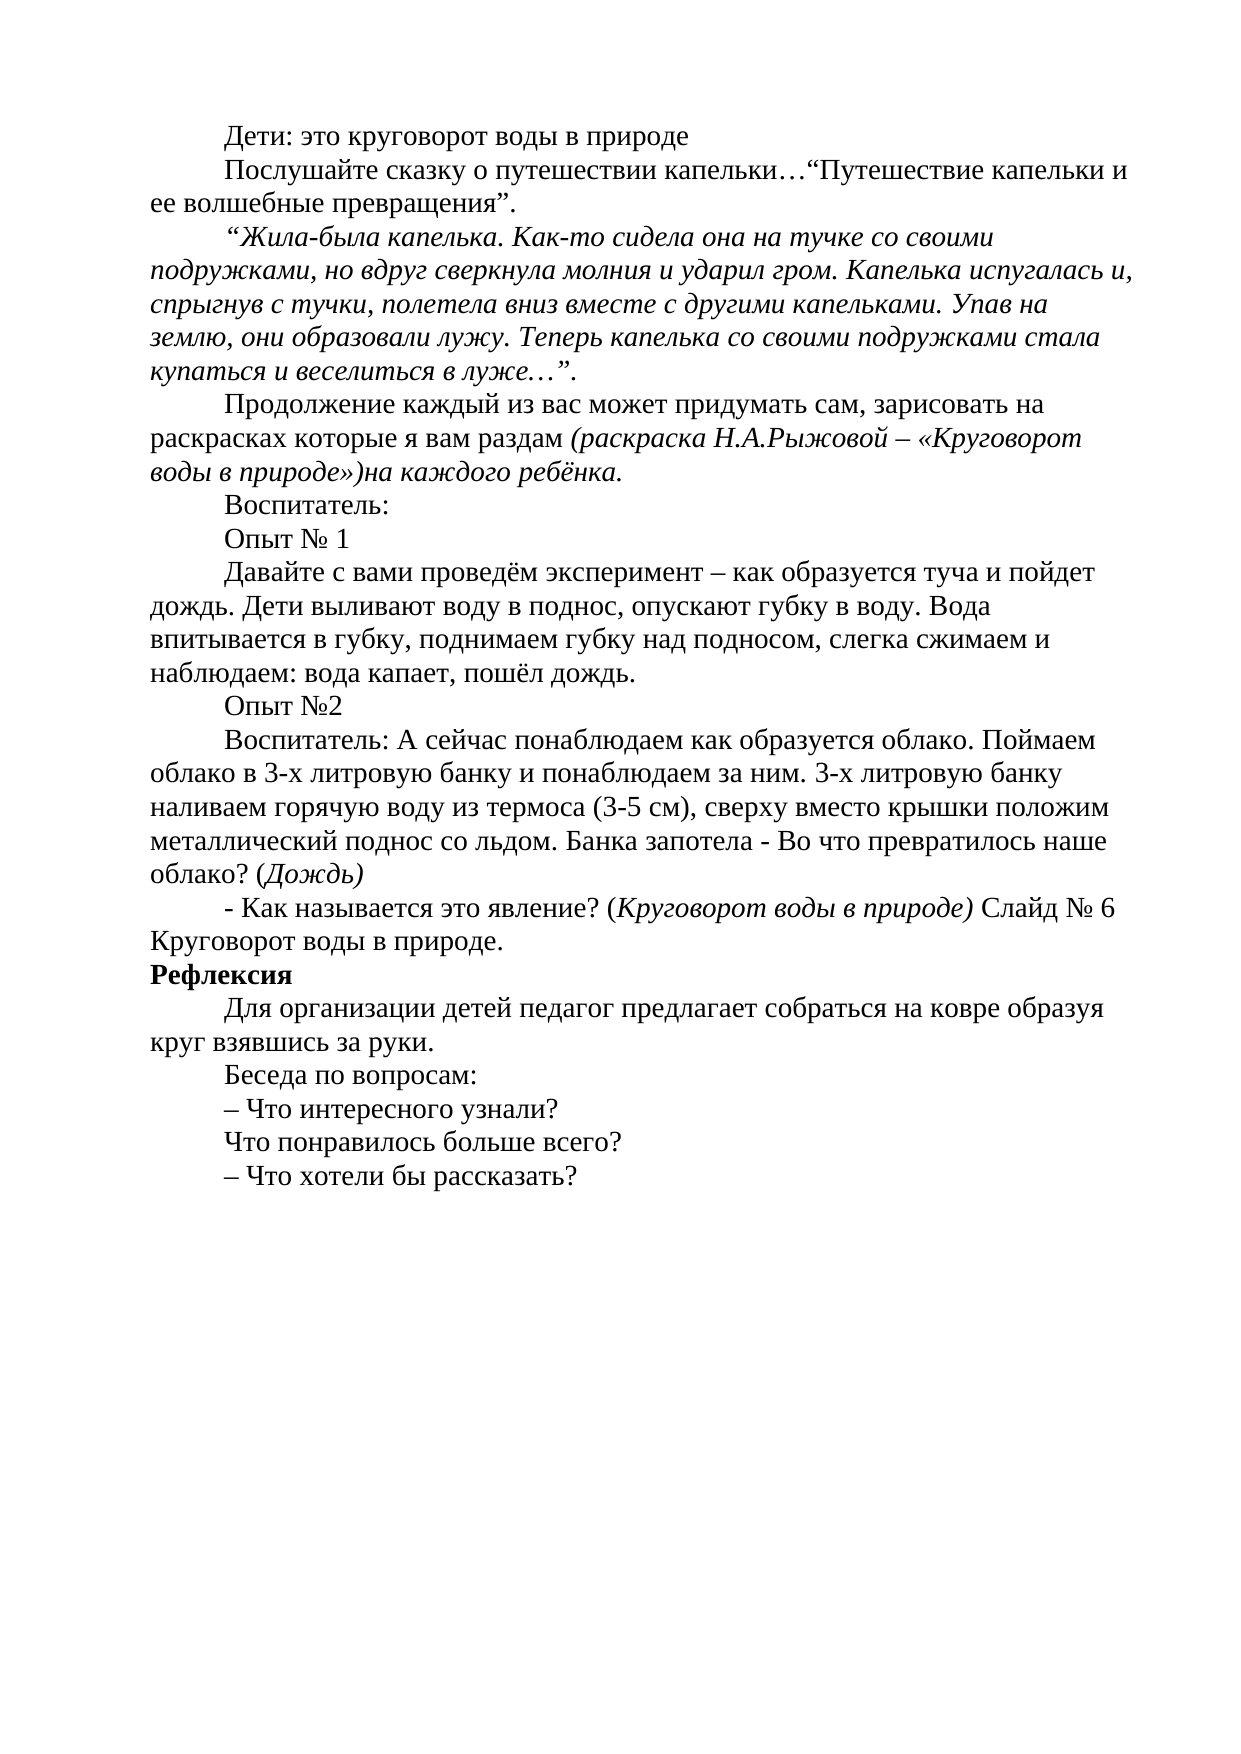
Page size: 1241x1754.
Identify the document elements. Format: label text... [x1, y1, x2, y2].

text Для организации детей педагог предлагает собраться на ковре образуя круг взявшись за руки. [150, 990, 1137, 1057]
text Продолжение каждый из вас может придумать сам, зарисовать на раскрасках которые я вам раздам (раскраска Н.А.Рыжовой – «Круговорот воды в природе»)на каждого ребёнка. [150, 387, 1137, 487]
text – Что интересного узнали? [150, 1091, 1137, 1124]
text Опыт №2 [150, 688, 1137, 722]
text – Что хотели бы рассказать? [150, 1158, 1137, 1192]
text - Как называется это явление? (Круговорот воды в природе) Слайд № 6 Круговорот воды в природе. [150, 890, 1137, 957]
text Опыт № 1 [150, 521, 1137, 554]
text Послушайте сказку о путешествии капельки…“Путешествие капельки и ее волшебные превращения”. [150, 152, 1137, 219]
text Рефлексия [150, 957, 1137, 990]
text “Жила-была капелька. Как-то сидела она на тучке со своими подружками, но вдруг сверкнула молния и ударил гром. Капелька испугалась и, спрыгнув с тучки, полетела вниз вместе с другими капельками. Упав на землю, они образовали лужу. Теперь капелька со своими подружками стала купаться и веселиться в луже…”. [150, 219, 1137, 387]
text Воспитатель: [150, 487, 1137, 521]
text Дети: это круговорот воды в природе [150, 118, 1137, 152]
text Что понравилось больше всего? [150, 1124, 1137, 1158]
text Воспитатель: А сейчас понаблюдаем как образуется облако. Поймаем облако в 3-х литровую банку и понаблюдаем за ним. 3-х литровую банку наливаем горячую воду из термоса (3-5 см), сверху вместо крышки положим металлический поднос со льдом. Банка запотела - Во что превратилось наше облако? (Дождь) [150, 722, 1137, 890]
text Беседа по вопросам: [150, 1057, 1137, 1091]
text Давайте с вами проведём эксперимент – как образуется туча и пойдет дождь. Дети выливают воду в поднос, опускают губку в воду. Вода впитывается в губку, поднимаем губку над подносом, слегка сжимаем и наблюдаем: вода капает, пошёл дождь. [150, 554, 1137, 688]
